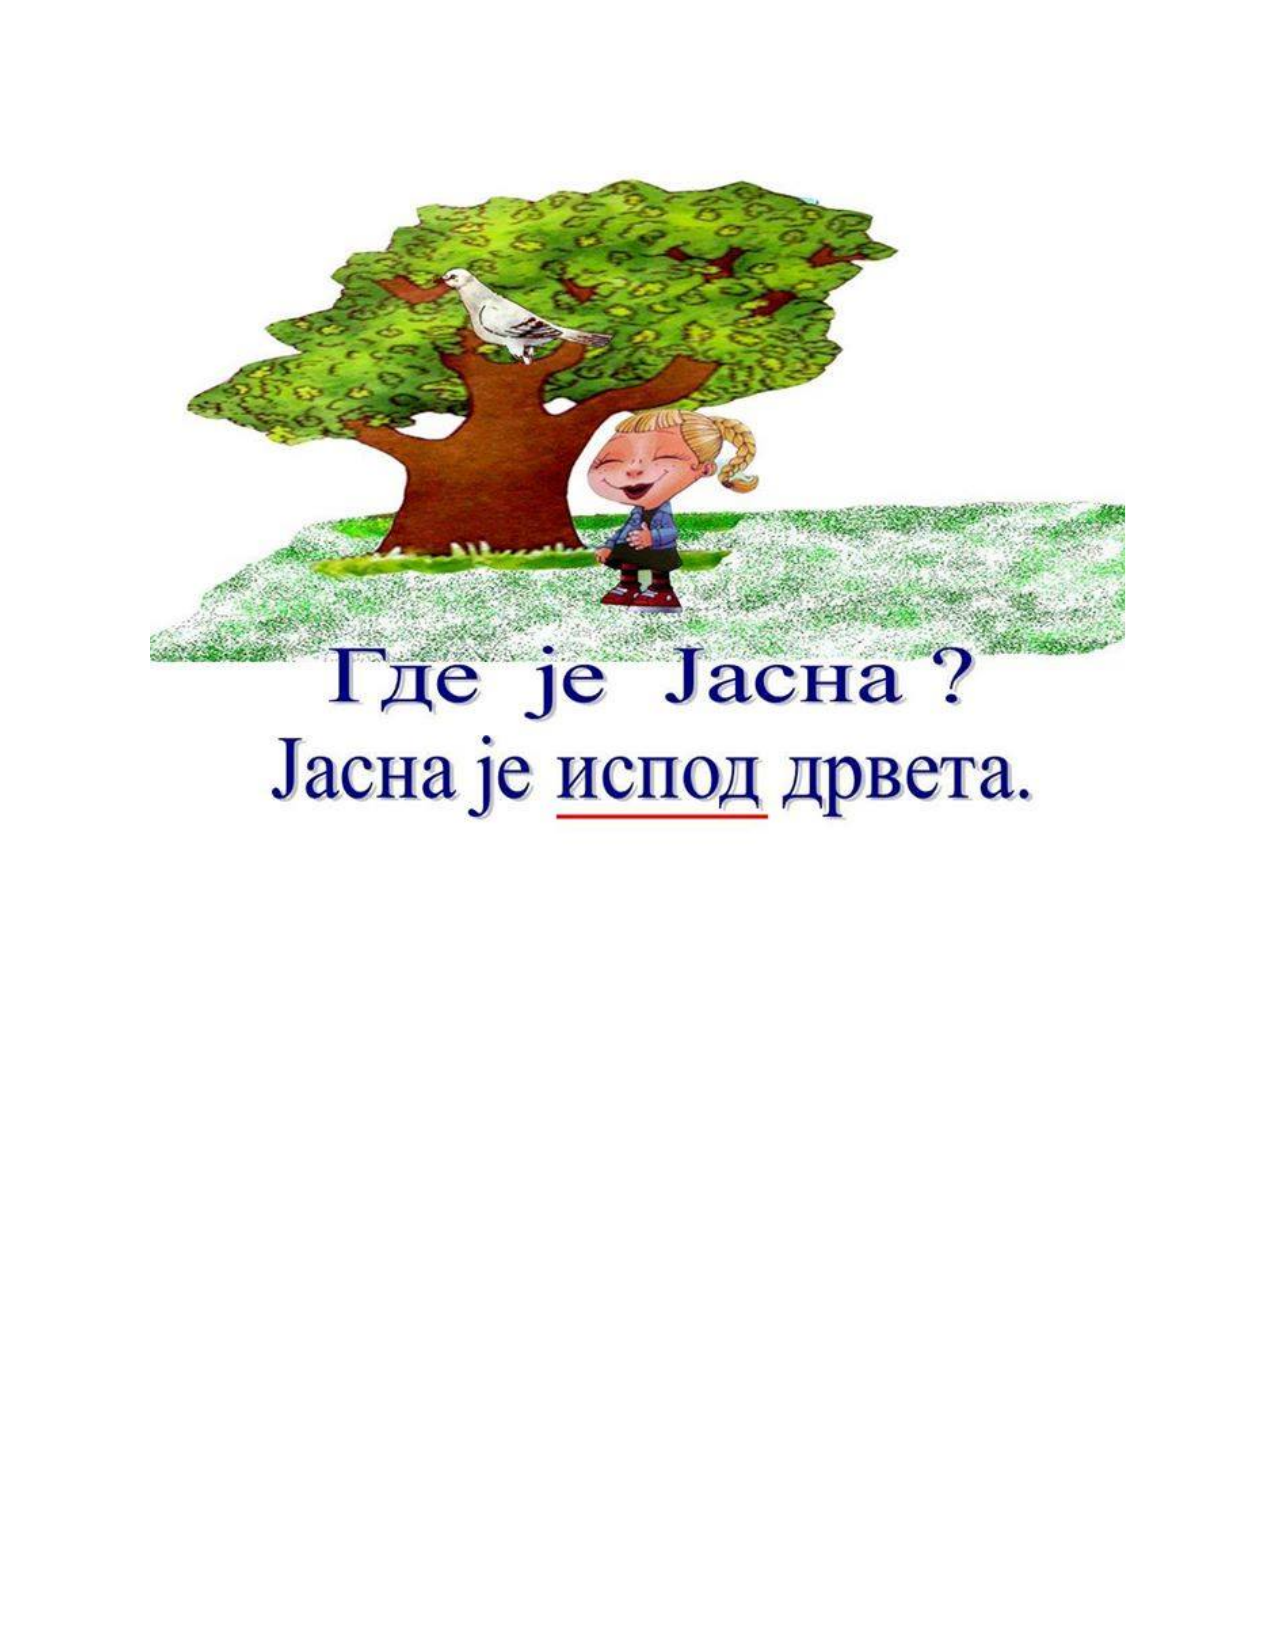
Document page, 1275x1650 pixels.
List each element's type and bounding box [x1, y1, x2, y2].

picture [150, 150, 1125, 882]
